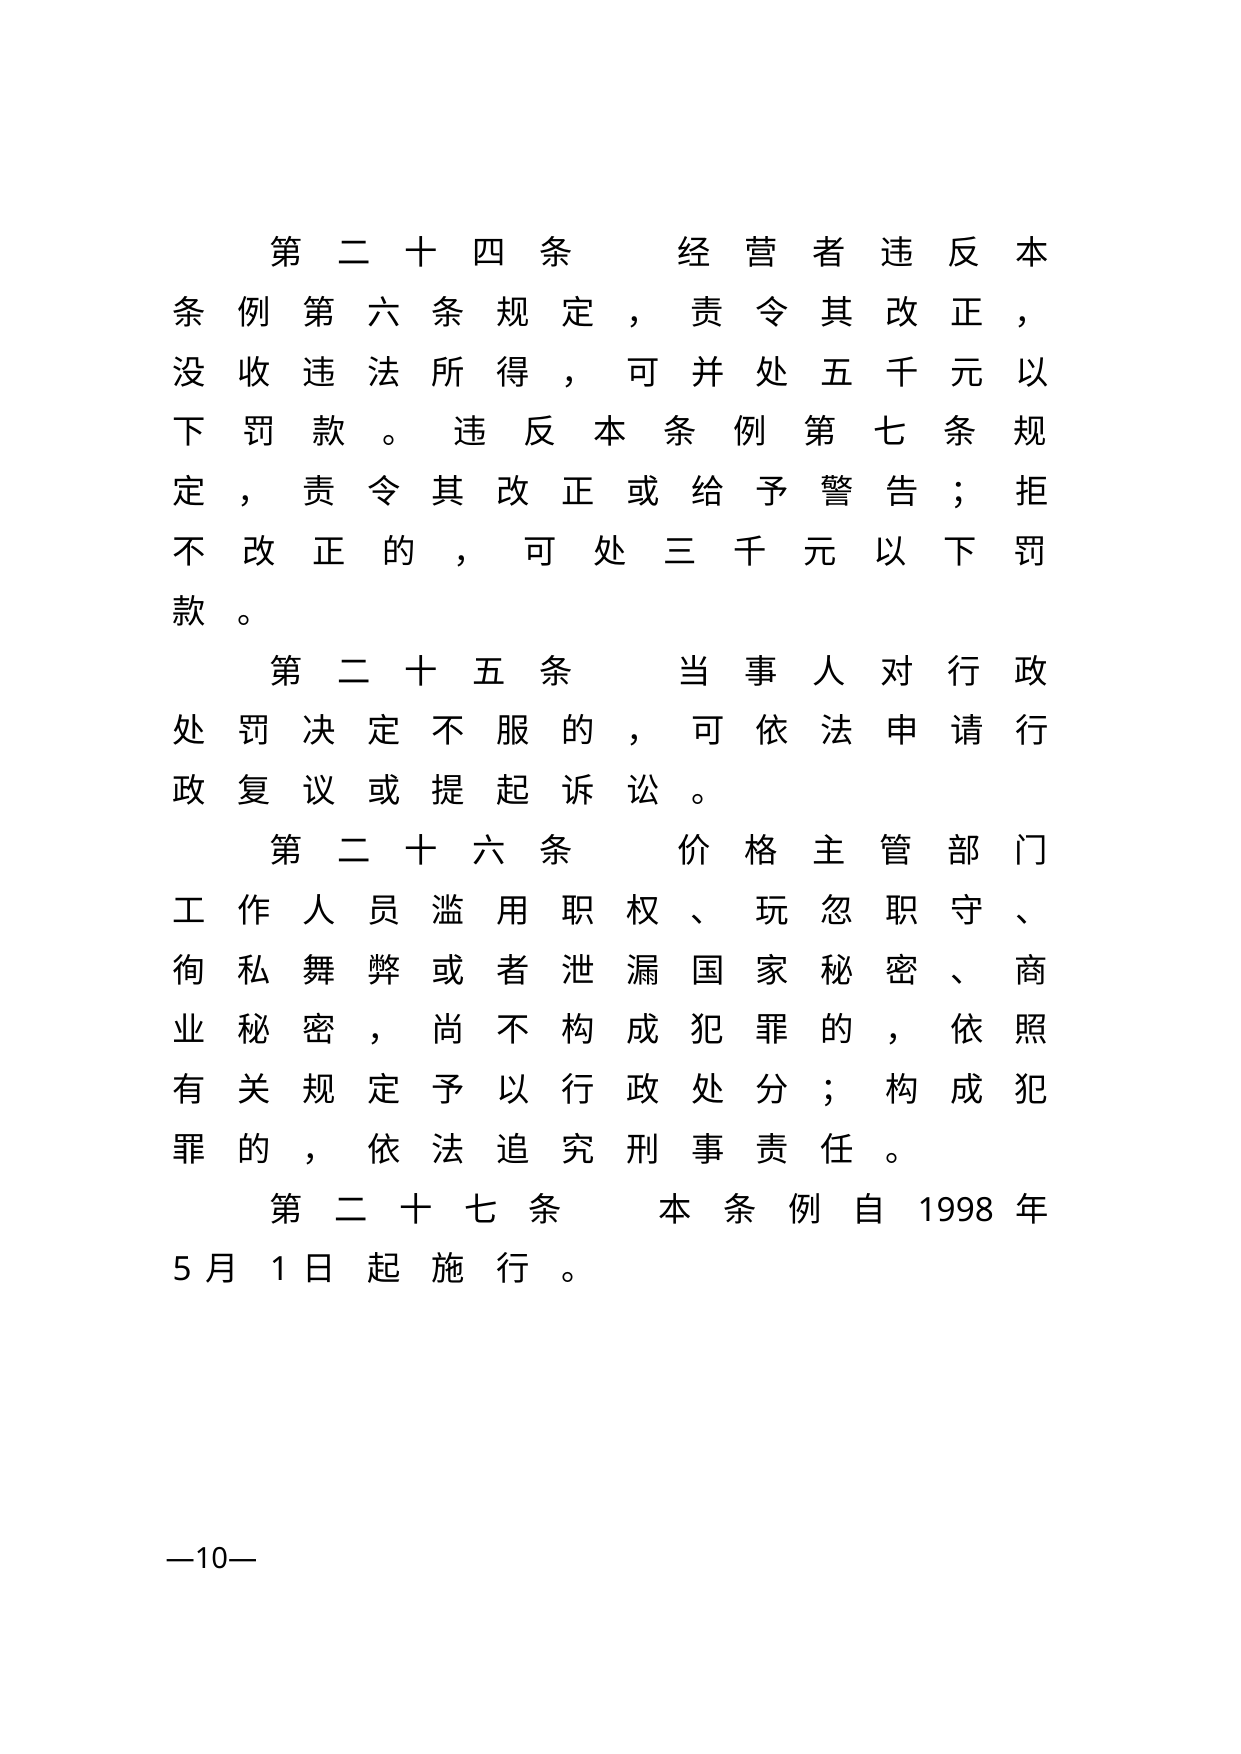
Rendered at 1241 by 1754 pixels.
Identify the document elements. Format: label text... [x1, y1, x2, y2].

text 第二十四条 经营者违反本条例第六条规定，责令其改正，没收违法所得，可并处五千元以下罚款。违反本条例第七条规定，责令其改正或给予警告；拒不改正的，可处三千元以下罚款。 [172, 220, 1079, 639]
text 第二十五条 当事人对行政处罚决定不服的，可依法申请行政复议或提起诉讼。 [172, 639, 1079, 818]
text 第二十七条 本条例自1998年5月1日起施行。 [172, 1177, 1079, 1296]
text 第二十六条 价格主管部门工作人员滥用职权、玩忽职守、徇私舞弊或者泄漏国家秘密、商业秘密，尚不构成犯罪的，依照有关规定予以行政处分；构成犯罪的，依法追究刑事责任。 [172, 818, 1079, 1177]
